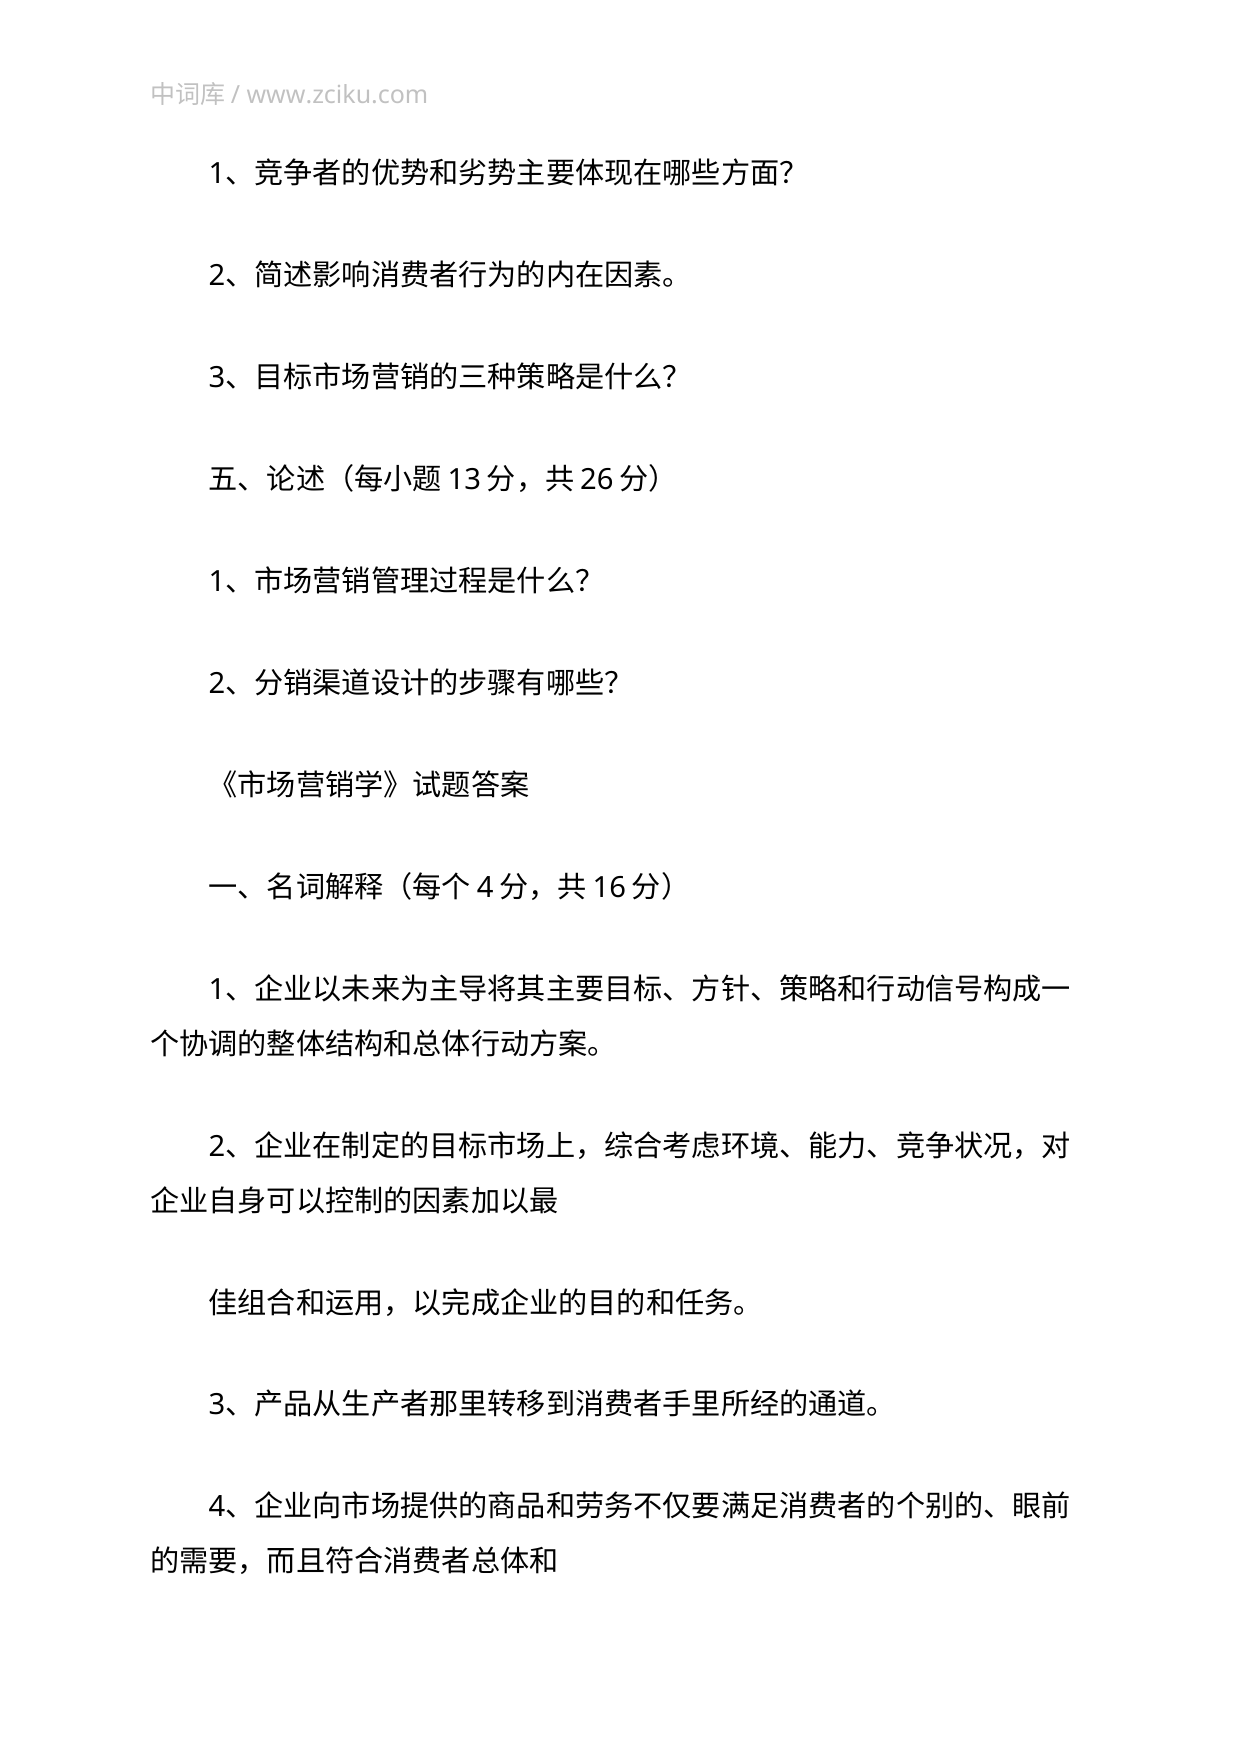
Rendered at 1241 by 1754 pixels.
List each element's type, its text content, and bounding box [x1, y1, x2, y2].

text 2、简述影响消费者行为的内在因素。 [150, 252, 1090, 294]
text 《市场营销学》试题答案 [150, 762, 1090, 804]
text 4、企业向市场提供的商品和劳务不仅要满足消费者的个别的、眼前的需要，而且符合消费者总体和 [150, 1483, 1090, 1580]
text 佳组合和运用，以完成企业的目的和任务。 [150, 1279, 1090, 1321]
text 1、市场营销管理过程是什么？ [150, 558, 1090, 600]
text 1、竞争者的优势和劣势主要体现在哪些方面？ [150, 150, 1090, 192]
text 五、论述（每小题13分，共26分） [150, 456, 1090, 498]
text 3、产品从生产者那里转移到消费者手里所经的通道。 [150, 1381, 1090, 1423]
text 2、分销渠道设计的步骤有哪些？ [150, 660, 1090, 702]
text 2、企业在制定的目标市场上，综合考虑环境、能力、竞争状况，对企业自身可以控制的因素加以最 [150, 1122, 1090, 1220]
text 一、名词解释（每个4分，共16分） [150, 864, 1090, 906]
text 1、企业以未来为主导将其主要目标、方针、策略和行动信号构成一个协调的整体结构和总体行动方案。 [150, 966, 1090, 1063]
text 3、目标市场营销的三种策略是什么？ [150, 354, 1090, 396]
